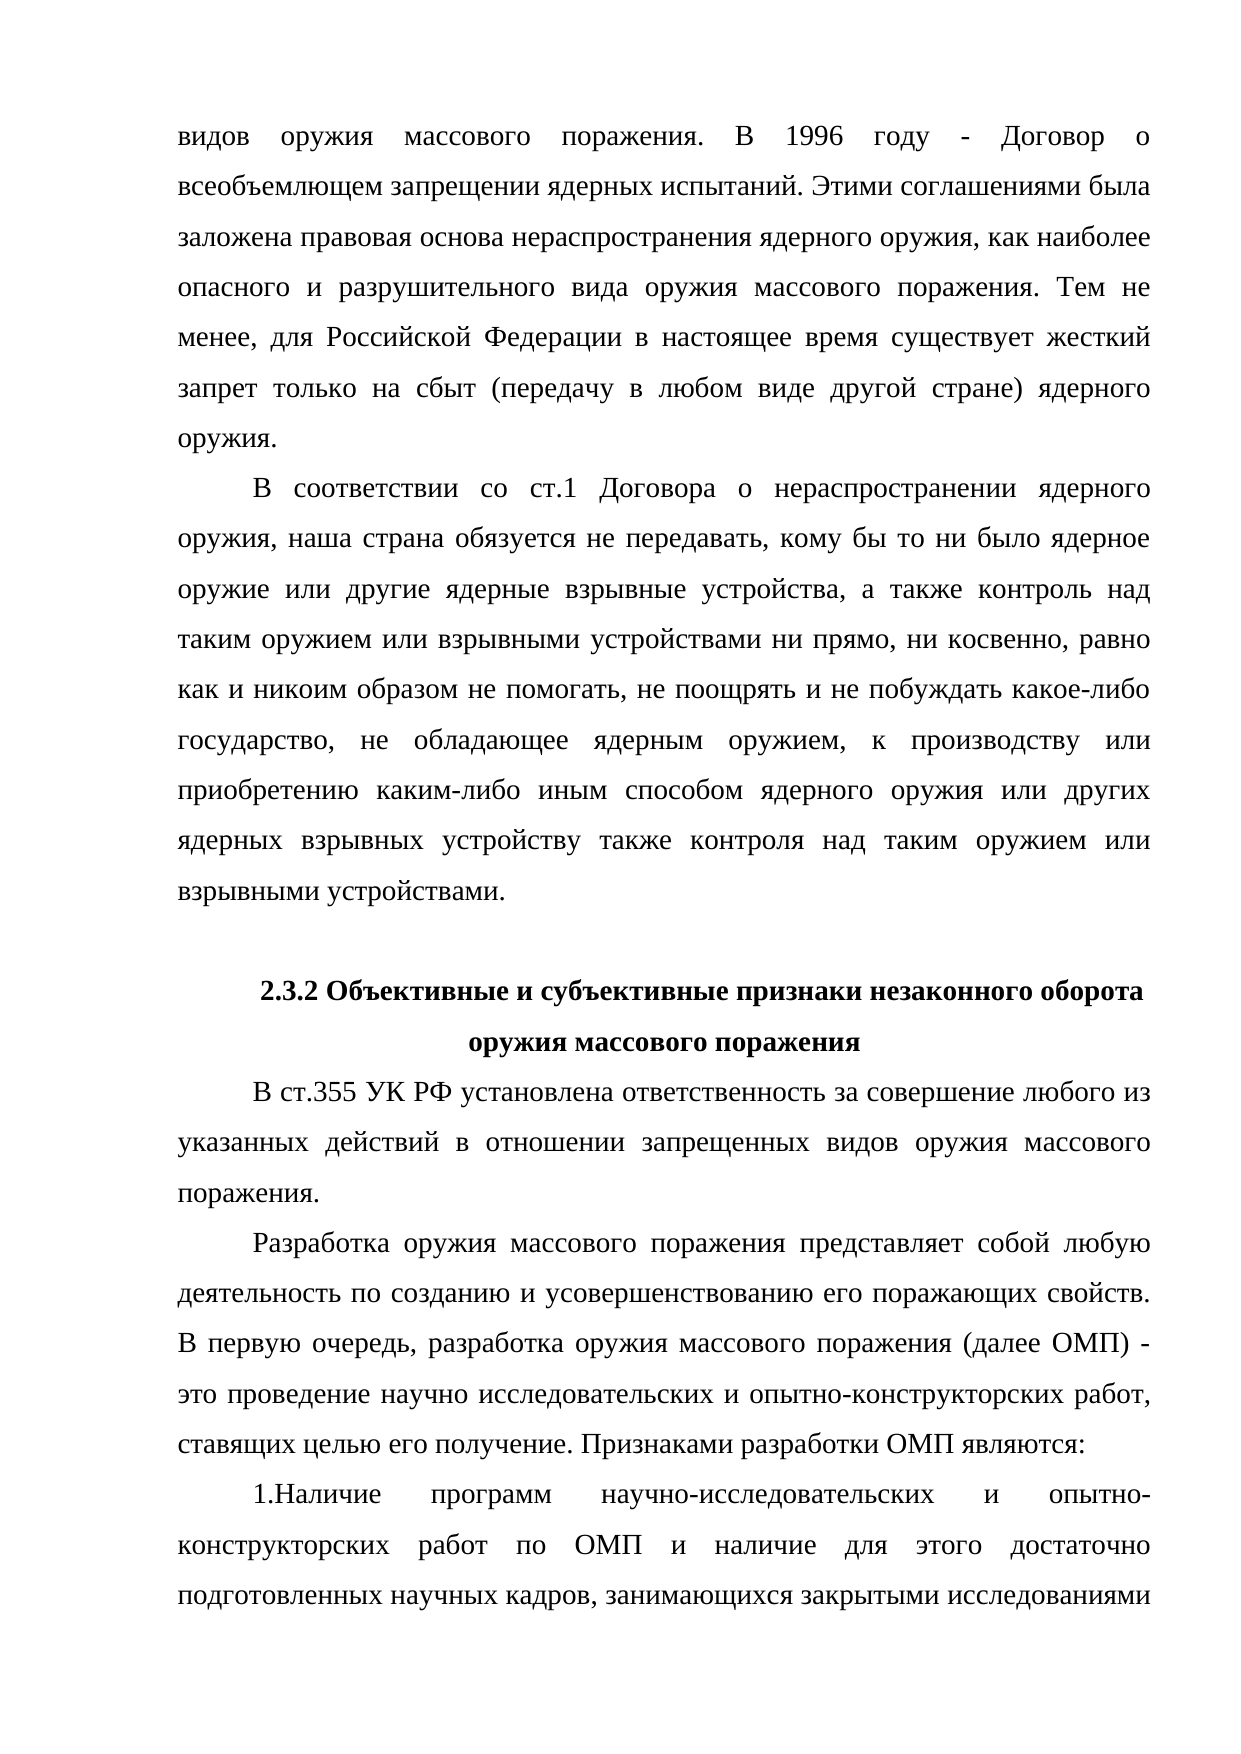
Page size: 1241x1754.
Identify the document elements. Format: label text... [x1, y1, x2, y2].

text В ст.355 УК РФ установлена ответственность за совершение любого из указанных действий в отношении запрещенных видов оружия массового поражения. [177, 1074, 1152, 1208]
text Разработка оружия массового поражения представляет собой любую деятельность по созданию и усовершенствованию его поражающих свойств. В первую очередь, разработка оружия массового поражения (далее ОМП) - это проведение научно исследовательских и опытно-конструкторских работ, ставящих целью его получение. Признаками разработки ОМП являются: [177, 1225, 1152, 1460]
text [177, 1477, 1152, 1611]
text В соответствии со ст.1 Договора о нераспространении ядерного оружия, наша страна обязуется не передавать, кому бы то ни было ядерное оружие или другие ядерные взрывные устройства, а также контроль над таким оружием или взрывными устройствами ни прямо, ни косвенно, равно как и никоим образом не помогать, не поощрять и не побуждать какое-либо государство, не обладающее ядерным оружием, к производству или приобретению каким-либо иным способом ядерного оружия или других ядерных взрывных устройству также контроля над таким оружием или взрывными устройствами. [177, 470, 1152, 906]
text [177, 118, 1152, 453]
text 2.3.2 Объективные и субъективные признаки незаконного оборота оружия массового поражения [177, 973, 1152, 1057]
